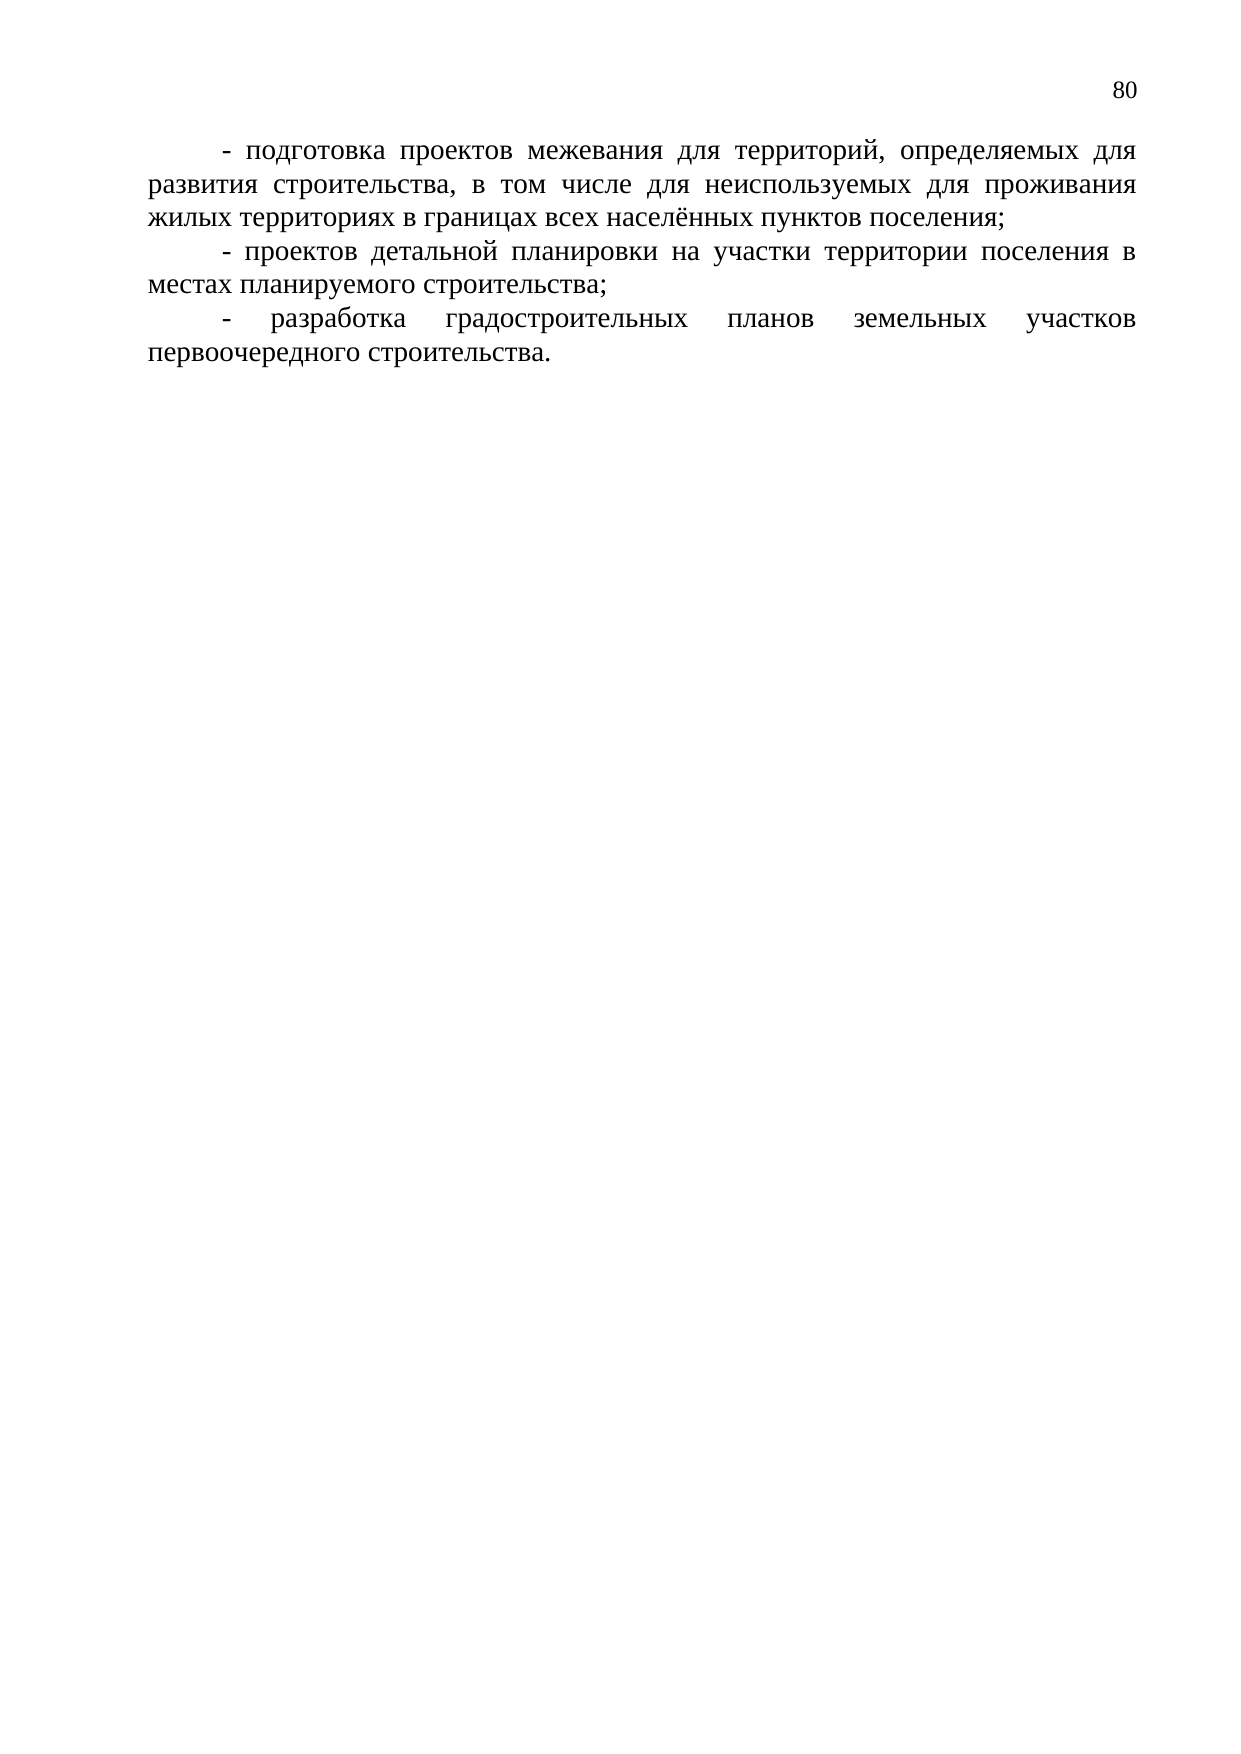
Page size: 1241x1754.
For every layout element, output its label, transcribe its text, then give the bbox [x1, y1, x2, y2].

text - подготовка проектов межевания для территорий, определяемых для развития строительства, в том числе для неиспользуемых для проживания жилых территориях в границах всех населённых пунктов поселения; [148, 132, 1137, 233]
text - разработка градостроительных планов земельных участков первоочередного строительства. [148, 300, 1137, 367]
text - проектов детальной планировки на участки территории поселения в местах планируемого строительства; [148, 233, 1137, 300]
